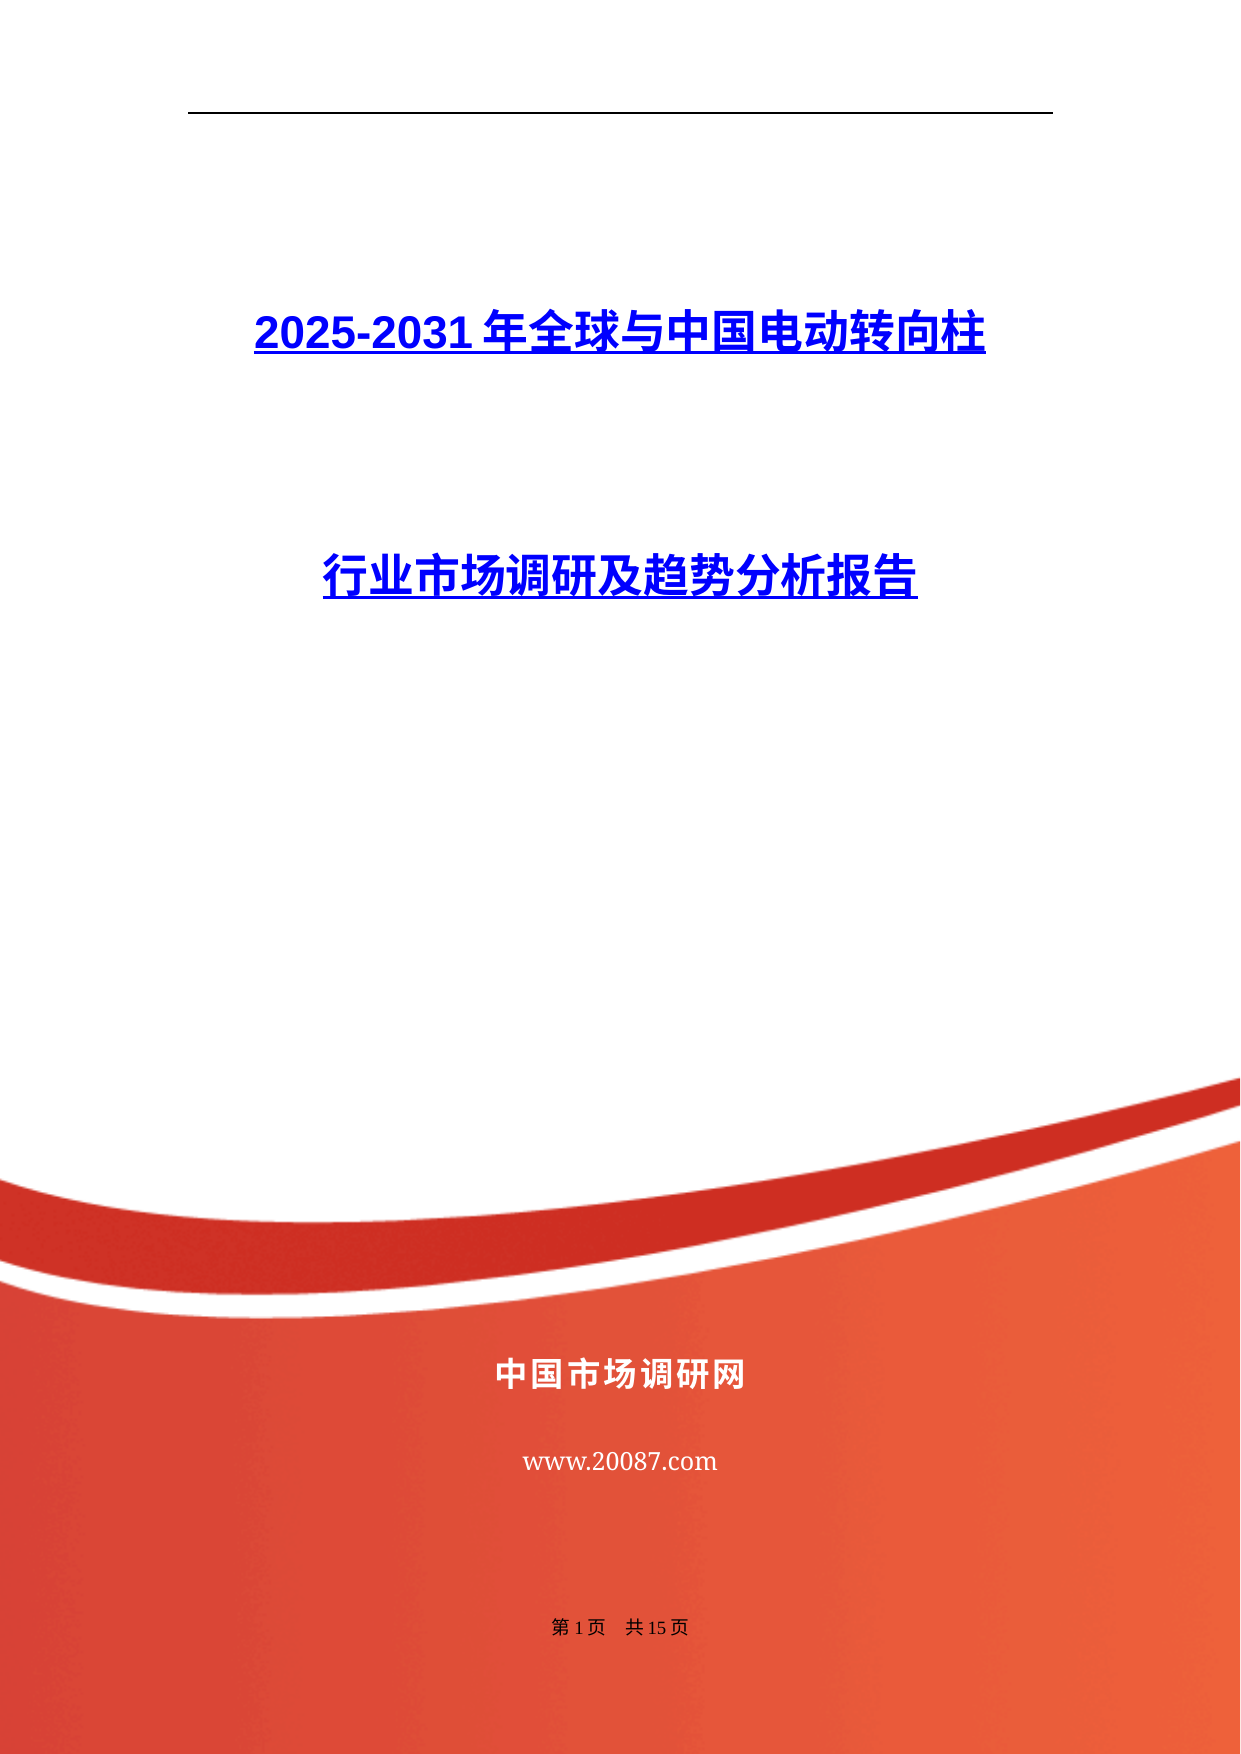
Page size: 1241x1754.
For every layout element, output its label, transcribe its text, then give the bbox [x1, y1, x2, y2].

subtitle 中国市场调研网 [187, 1339, 1053, 1404]
text www.20087.com [187, 1428, 1053, 1493]
table_header 2025-2031年全球与中国电动转向柱行业市场调研及趋势分析报告 [188, 207, 1053, 773]
picture [0, 1006, 1241, 1754]
